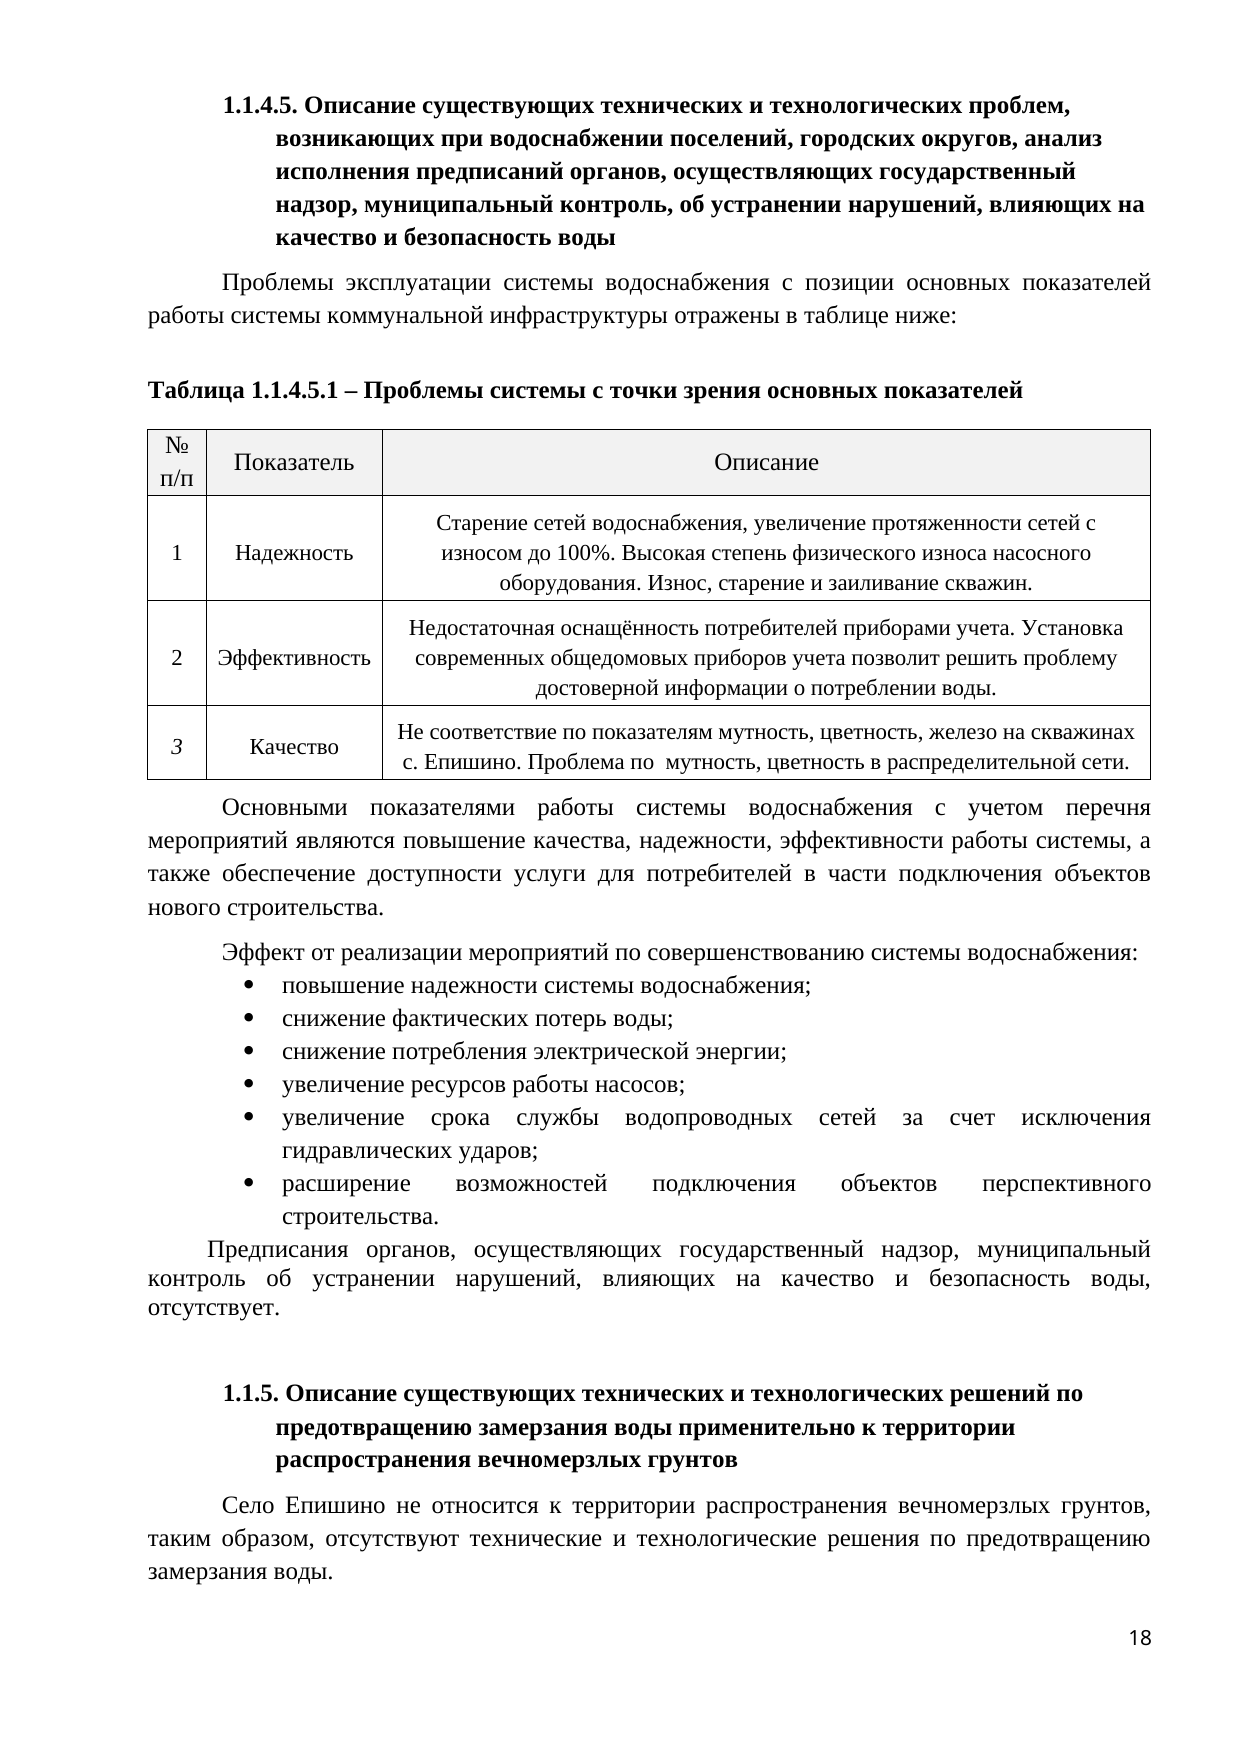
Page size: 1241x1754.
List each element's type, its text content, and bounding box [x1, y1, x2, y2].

text Предписания органов, осуществляющих государственный надзор, муниципальный контроль об устранении нарушений, влияющих на качество и безопасность воды, отсутствует. [148, 1234, 1152, 1321]
table_header Показатель [207, 430, 382, 495]
table_cell Надежность [207, 496, 382, 600]
table_header № п/п [148, 430, 206, 495]
table_cell 1 [148, 496, 206, 600]
table_cell Эффективность [207, 601, 382, 704]
list увеличение ресурсов работы насосов; [244, 1069, 1152, 1098]
table_header Описание [383, 430, 1150, 495]
text Эффект от реализации мероприятий по совершенствованию системы водоснабжения: [148, 937, 1152, 966]
list увеличение срока службы водопроводных сетей за счет исключения гидравлических ударов; [244, 1102, 1152, 1164]
table_cell Старение сетей водоснабжения, увеличение протяженности сетей с износом до 100%. Высокая степень физического износа насосного оборудования. Износ, старение и заиливание скважин. [383, 496, 1150, 600]
list снижение потребления электрической энергии; [244, 1036, 1152, 1065]
text Проблемы эксплуатации системы водоснабжения с позиции основных показателей работы системы коммунальной инфраструктуры отражены в таблице ниже: [148, 267, 1152, 329]
text Село Епишино не относится к территории распространения вечномерзлых грунтов, таким образом, отсутствуют технические и технологические решения по предотвращению замерзания воды. [148, 1490, 1152, 1585]
text Основными показателями работы системы водоснабжения с учетом перечня мероприятий являются повышение качества, надежности, эффективности работы системы, а также обеспечение доступности услуги для потребителей в части подключения объектов нового строительства. [148, 792, 1152, 920]
table_cell 2 [148, 601, 206, 704]
table_cell Недостаточная оснащённость потребителей приборами учета. Установка современных общедомовых приборов учета позволит решить проблему достоверной информации о потреблении воды. [383, 601, 1150, 704]
list расширение возможностей подключения объектов перспективного строительства. [244, 1168, 1152, 1230]
table_cell 3 [148, 706, 206, 779]
text 1.1.5. Описание существующих технических и технологических решений по предотвращению замерзания воды применительно к территории распространения вечномерзлых грунтов [223, 1378, 1152, 1473]
list повышение надежности системы водоснабжения; [244, 970, 1152, 999]
list снижение фактических потерь воды; [244, 1003, 1152, 1032]
table_cell Качество [207, 706, 382, 779]
text Таблица 1.1.4.5.1 – Проблемы системы с точки зрения основных показателей [148, 375, 1152, 404]
text 1.1.4.5. Описание существующих технических и технологических проблем, возникающих при водоснабжении поселений, городских округов, анализ исполнения предписаний органов, осуществляющих государственный надзор, муниципальный контроль, об устранении нарушений, влияющих на качество и безопасность воды [223, 90, 1152, 251]
table_cell Не соответствие по показателям мутность, цветность, железо на скважинах с. Епишино. Проблема по мутность, цветность в распределительной сети. [383, 706, 1150, 779]
